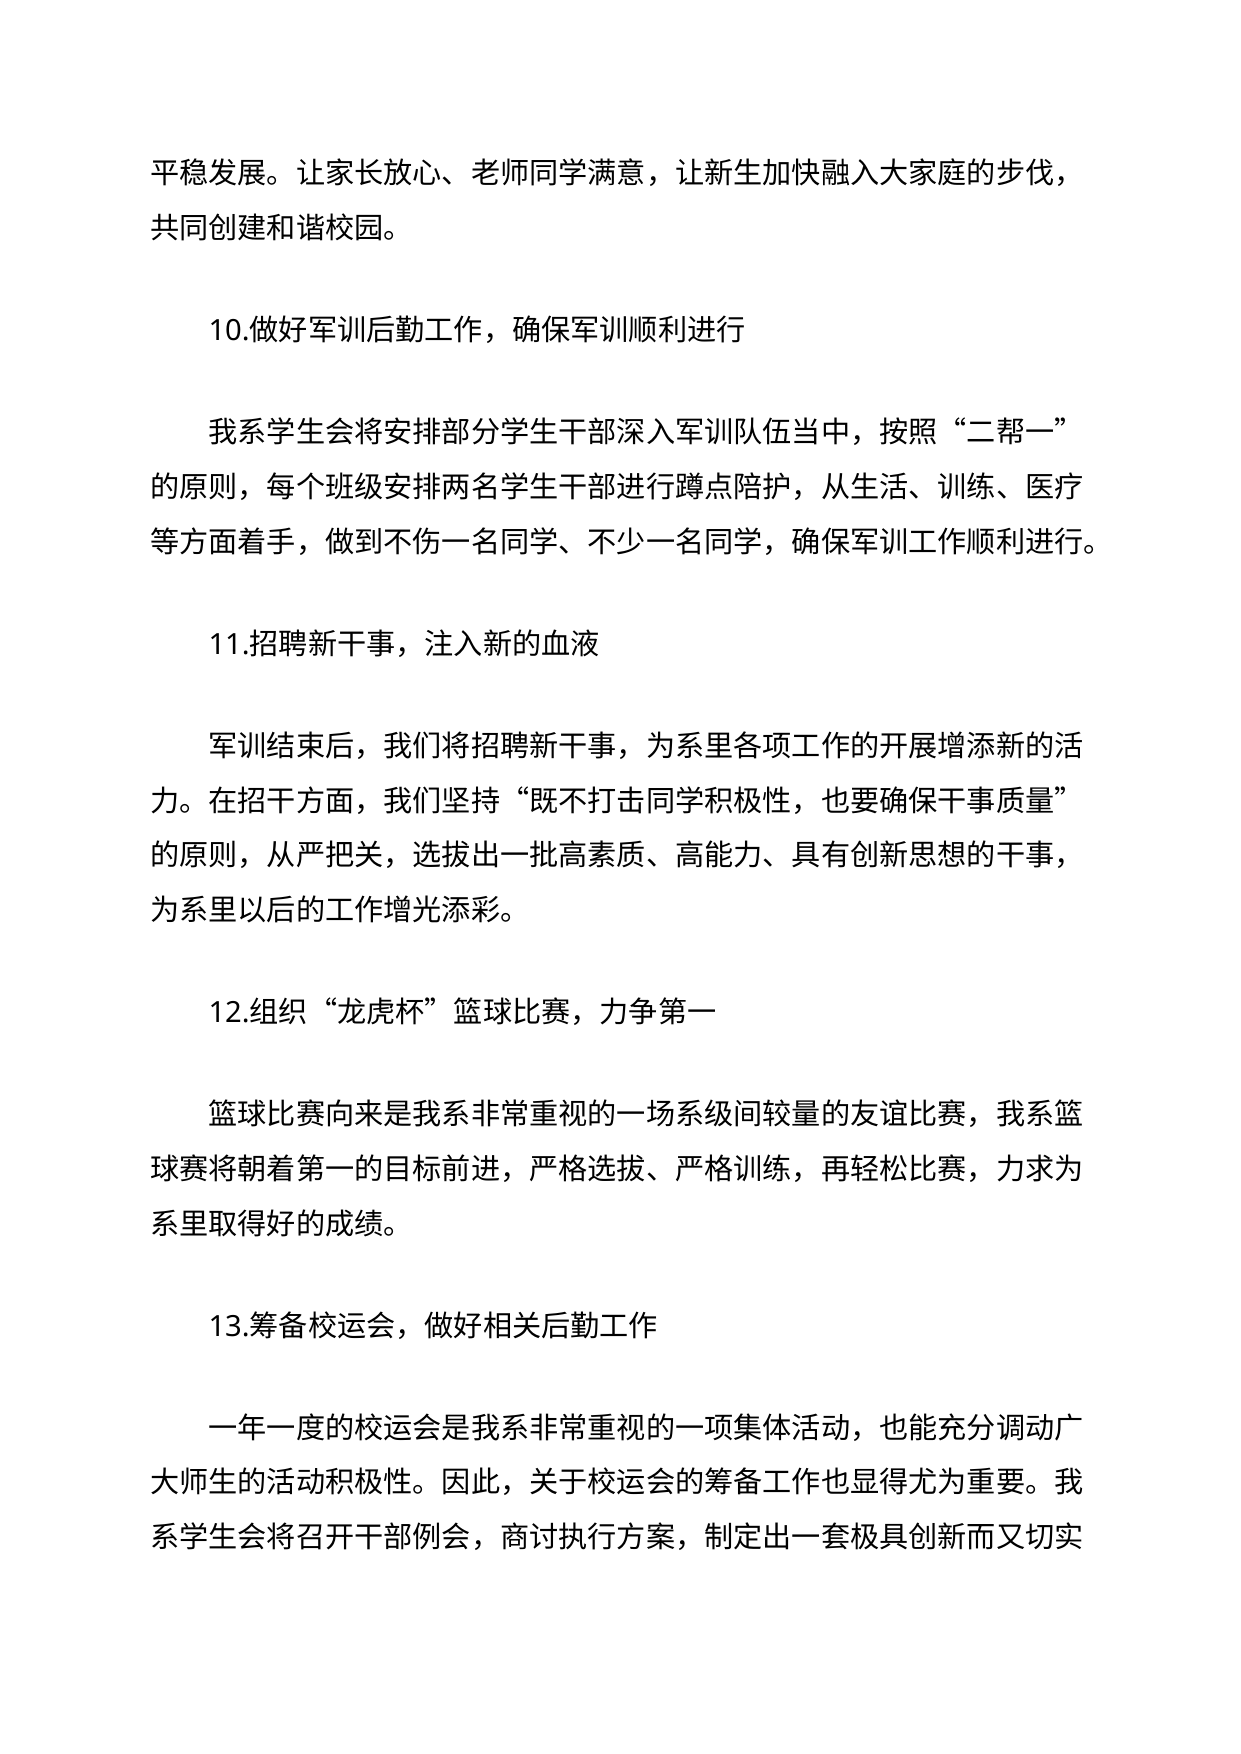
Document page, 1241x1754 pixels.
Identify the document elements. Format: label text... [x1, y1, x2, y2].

text 篮球比赛向来是我系非常重视的一场系级间较量的友谊比赛，我系篮球赛将朝着第一的目标前进，严格选拔、严格训练，再轻松比赛，力求为系里取得好的成绩。 [150, 1091, 1090, 1243]
text 军训结束后，我们将招聘新干事，为系里各项工作的开展增添新的活力。在招干方面，我们坚持“既不打击同学积极性，也要确保干事质量”的原则，从严把关，选拔出一批高素质、高能力、具有创新思想的干事，为系里以后的工作增光添彩。 [150, 722, 1090, 929]
text 13.筹备校运会，做好相关后勤工作 [150, 1302, 1090, 1344]
text 12.组织“龙虎杯”篮球比赛，力争第一 [150, 989, 1090, 1031]
text 我系学生会将安排部分学生干部深入军训队伍当中，按照“二帮一”的原则，每个班级安排两名学生干部进行蹲点陪护，从生活、训练、医疗等方面着手，做到不伤一名同学、不少一名同学，确保军训工作顺利进行。 [150, 409, 1090, 561]
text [150, 150, 1090, 247]
text 11.招聘新干事，注入新的血液 [150, 620, 1090, 663]
text 10.做好军训后勤工作，确保军训顺利进行 [150, 307, 1090, 349]
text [150, 1404, 1090, 1556]
